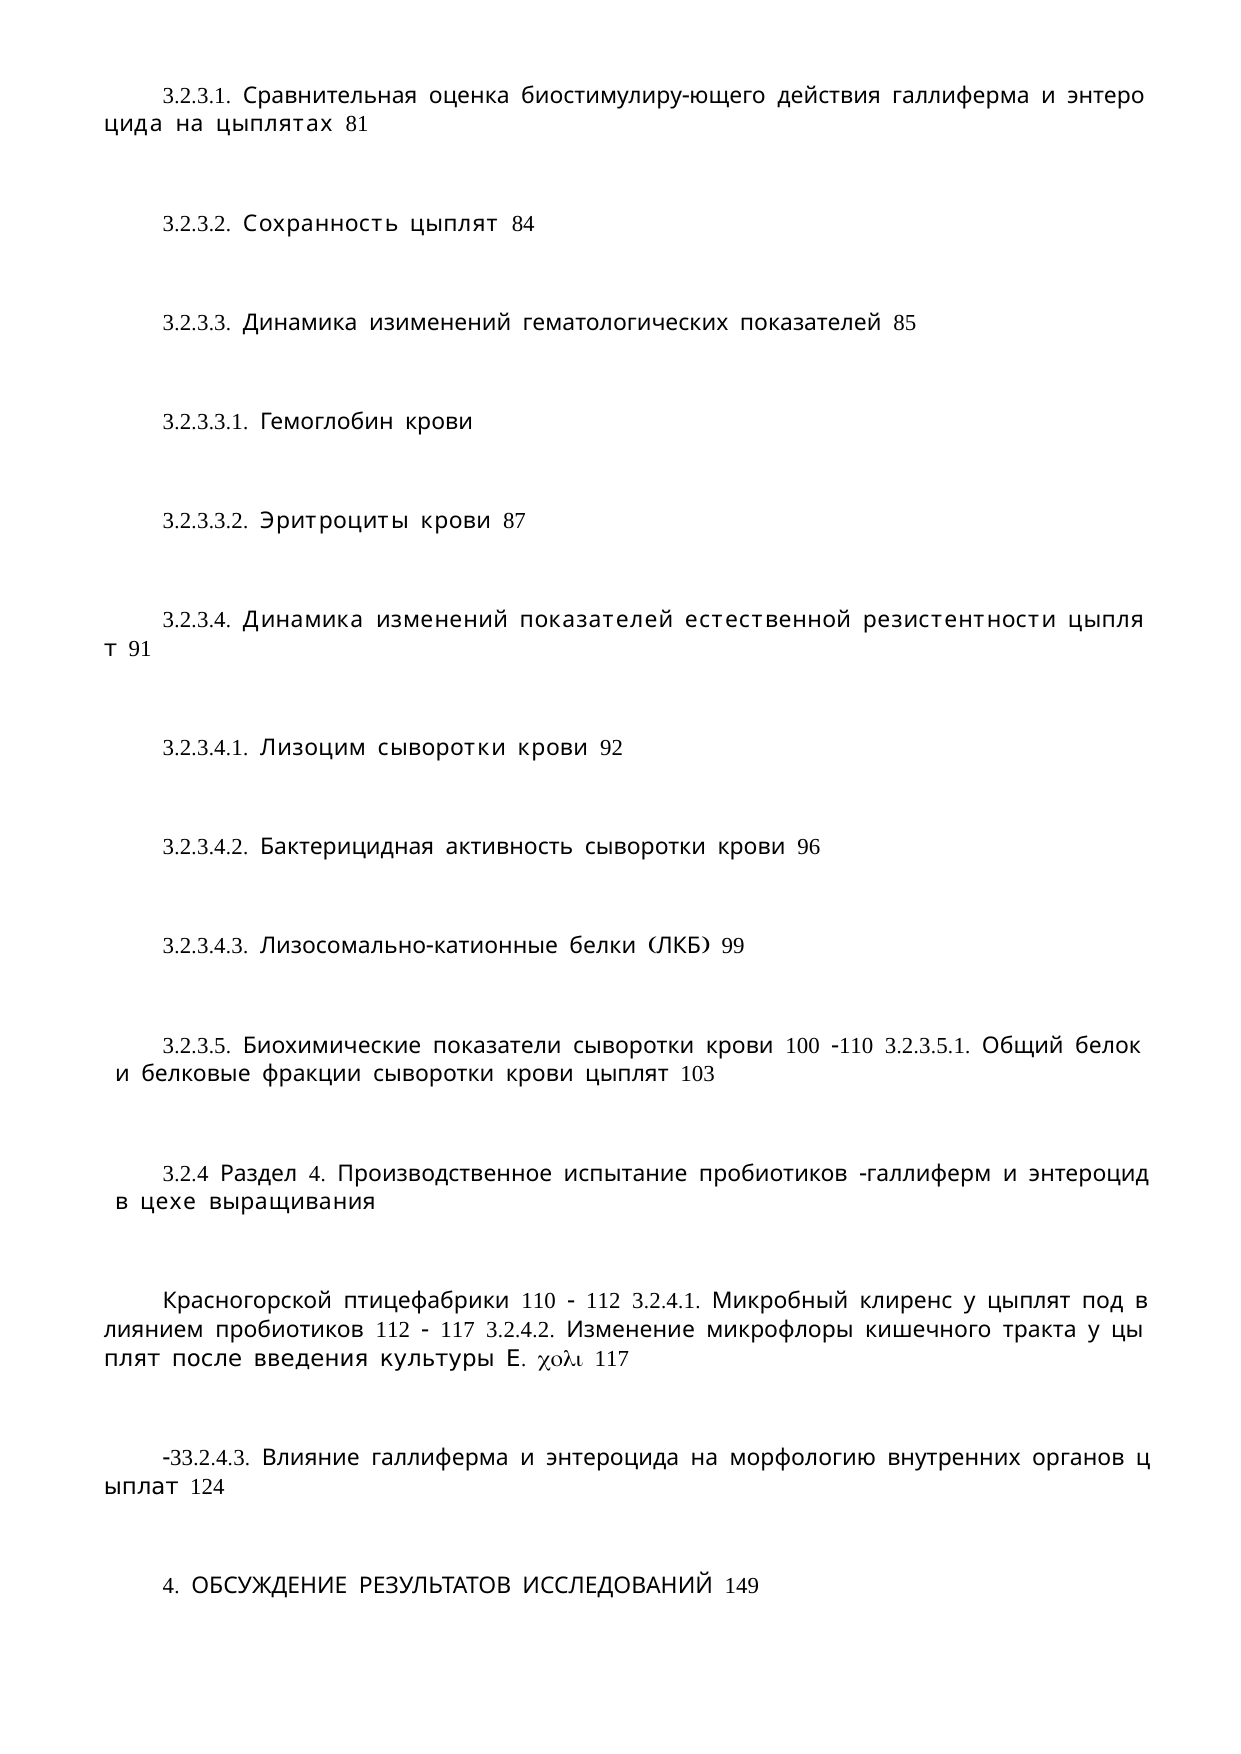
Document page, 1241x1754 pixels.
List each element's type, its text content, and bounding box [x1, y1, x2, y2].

text Эритроцитыкрови [103, 504, 1152, 533]
text Гемоглобинкрови [103, 405, 1152, 434]
text ОБСУЖДЕНИЕРЕЗУЛЬТАТОВИССЛЕДОВАНИЙ [103, 1569, 1152, 1598]
text Динамикаизимененийгематологическихпоказателей [103, 306, 1152, 335]
text БиохимическиепоказателисывороткикровиОбщийбелокибелковыефракциисывороткикровицыплят [103, 1029, 1152, 1087]
text Бактерициднаяактивностьсывороткикрови [103, 831, 1152, 859]
text ЛизосомальнокатионныебелкиЛКБ [103, 930, 1152, 959]
text КрасногорскойптицефабрикиМикробныйклиренсуцыплятподвлияниемпробиотиковИзменениемикрофлорыкишечноготрактауцыплятпослевведениякультурыЕ [103, 1285, 1152, 1371]
text Сохранностьцыплят [103, 207, 1152, 236]
text Лизоцимсывороткикрови [103, 732, 1152, 760]
text Сравнительнаяоценкабиостимулирующегодействиягаллифермаиэнтероциданацыплятах [103, 79, 1152, 137]
text Динамикаизмененийпоказателейестественнойрезистентностицыплят [103, 604, 1152, 661]
text Влияниегаллифермаиэнтероциданаморфологиювнутреннихоргановцыплат [103, 1442, 1152, 1499]
text РазделПроизводственноеиспытаниепробиотиковгаллифермиэнтероцидвцехевыращивания [103, 1157, 1152, 1214]
